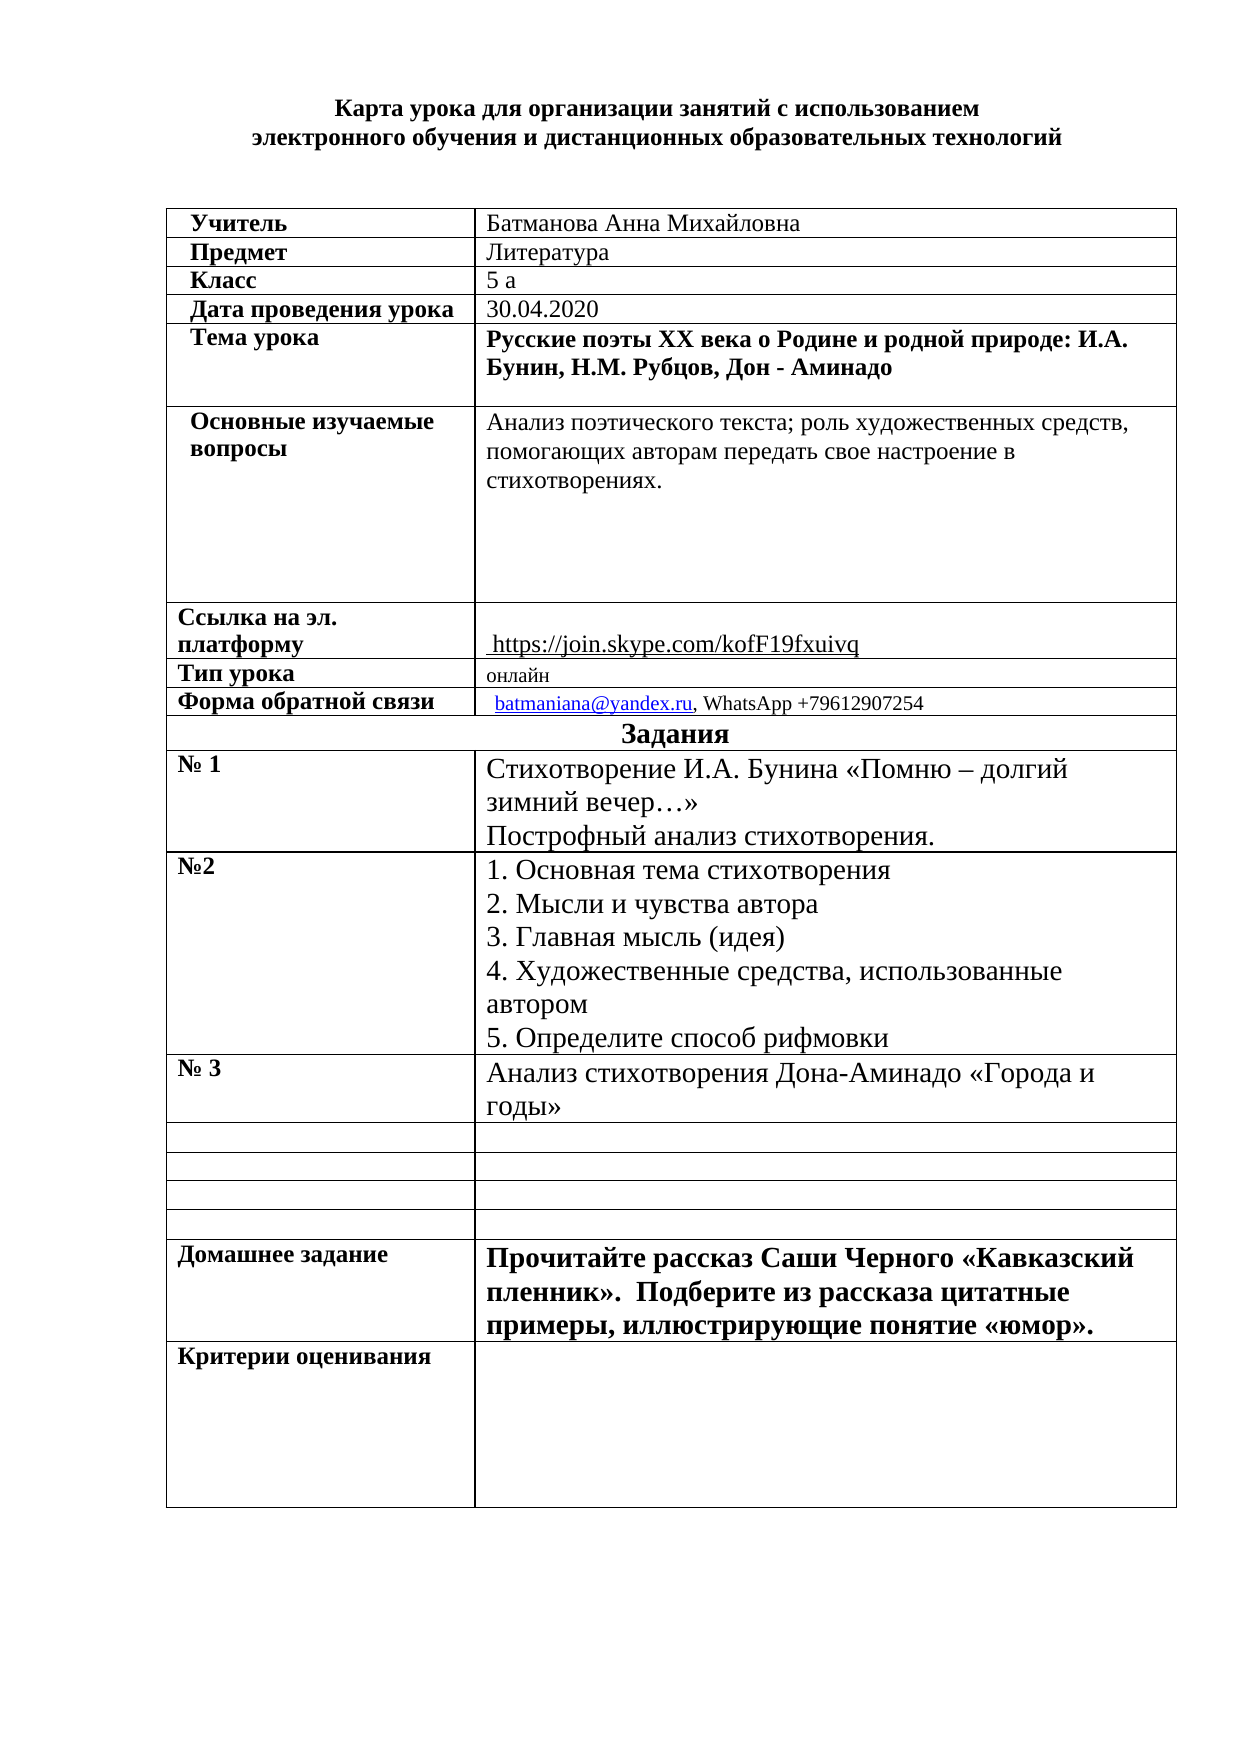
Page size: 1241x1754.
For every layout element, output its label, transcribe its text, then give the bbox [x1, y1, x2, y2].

table_cell [167, 1153, 474, 1180]
table_cell [476, 1153, 1176, 1180]
table_cell Предмет [167, 238, 474, 266]
table_cell Дата проведения урока [167, 295, 474, 323]
table_cell https://join.skype.com/kofF19fxuivq [476, 603, 1176, 658]
table_cell [476, 1123, 486, 1152]
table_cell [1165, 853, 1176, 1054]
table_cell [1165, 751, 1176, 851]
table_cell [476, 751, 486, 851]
table_cell [167, 1210, 474, 1239]
table_cell Задания [167, 716, 1176, 750]
table_cell Критерии оценивания [167, 1342, 474, 1507]
table_cell Класс [167, 267, 474, 294]
table_cell онлайн [476, 659, 1176, 687]
table_cell batmaniana@yandex.ru, WhatsApp +79612907254 [476, 688, 1176, 715]
table_header Батманова Анна Михайловна [476, 209, 1176, 237]
table_cell № 1 [167, 751, 474, 851]
table_cell 30.04.2020 [476, 295, 1176, 323]
table_header Учитель [167, 209, 474, 237]
table_cell Домашнее задание [167, 1240, 474, 1341]
table_cell Тема урока [167, 324, 474, 406]
table_cell Анализ поэтического текста; роль художественных средств, помогающих авторам передать свое настроение в стихотворениях. [476, 407, 1176, 602]
table_cell Русские поэты ХХ века о Родине и родной природе: И.А. Бунин, Н.М. Рубцов, Дон - Аминадо [476, 324, 1176, 406]
table_cell Основные изучаемые вопросы [167, 407, 474, 602]
table_cell [167, 1123, 474, 1152]
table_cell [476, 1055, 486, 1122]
table_cell Прочитайте рассказ Саши Черного «Кавказский пленник». Подберите из рассказа цитатные примеры, иллюстрирующие понятие «юмор». [476, 1240, 1176, 1341]
table_cell [167, 1181, 474, 1209]
table_cell Тип урока [167, 659, 474, 687]
table_cell 5 а [476, 267, 1176, 294]
table_cell [1165, 1123, 1176, 1152]
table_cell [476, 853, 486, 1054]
table_cell [476, 1210, 1176, 1239]
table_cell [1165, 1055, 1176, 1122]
table_cell Форма обратной связи [167, 688, 474, 715]
text Карта урока для организации занятий с использованием [150, 93, 1164, 122]
table_cell Ссылка на эл. платформу [167, 603, 474, 658]
table_cell [476, 1181, 1176, 1209]
table_cell [476, 1342, 1176, 1507]
table_cell № 3 [167, 1055, 474, 1122]
table_cell Литература [476, 238, 1176, 266]
table_cell №2 [167, 853, 474, 1054]
text электронного обучения и дистанционных образовательных технологий [150, 122, 1164, 151]
